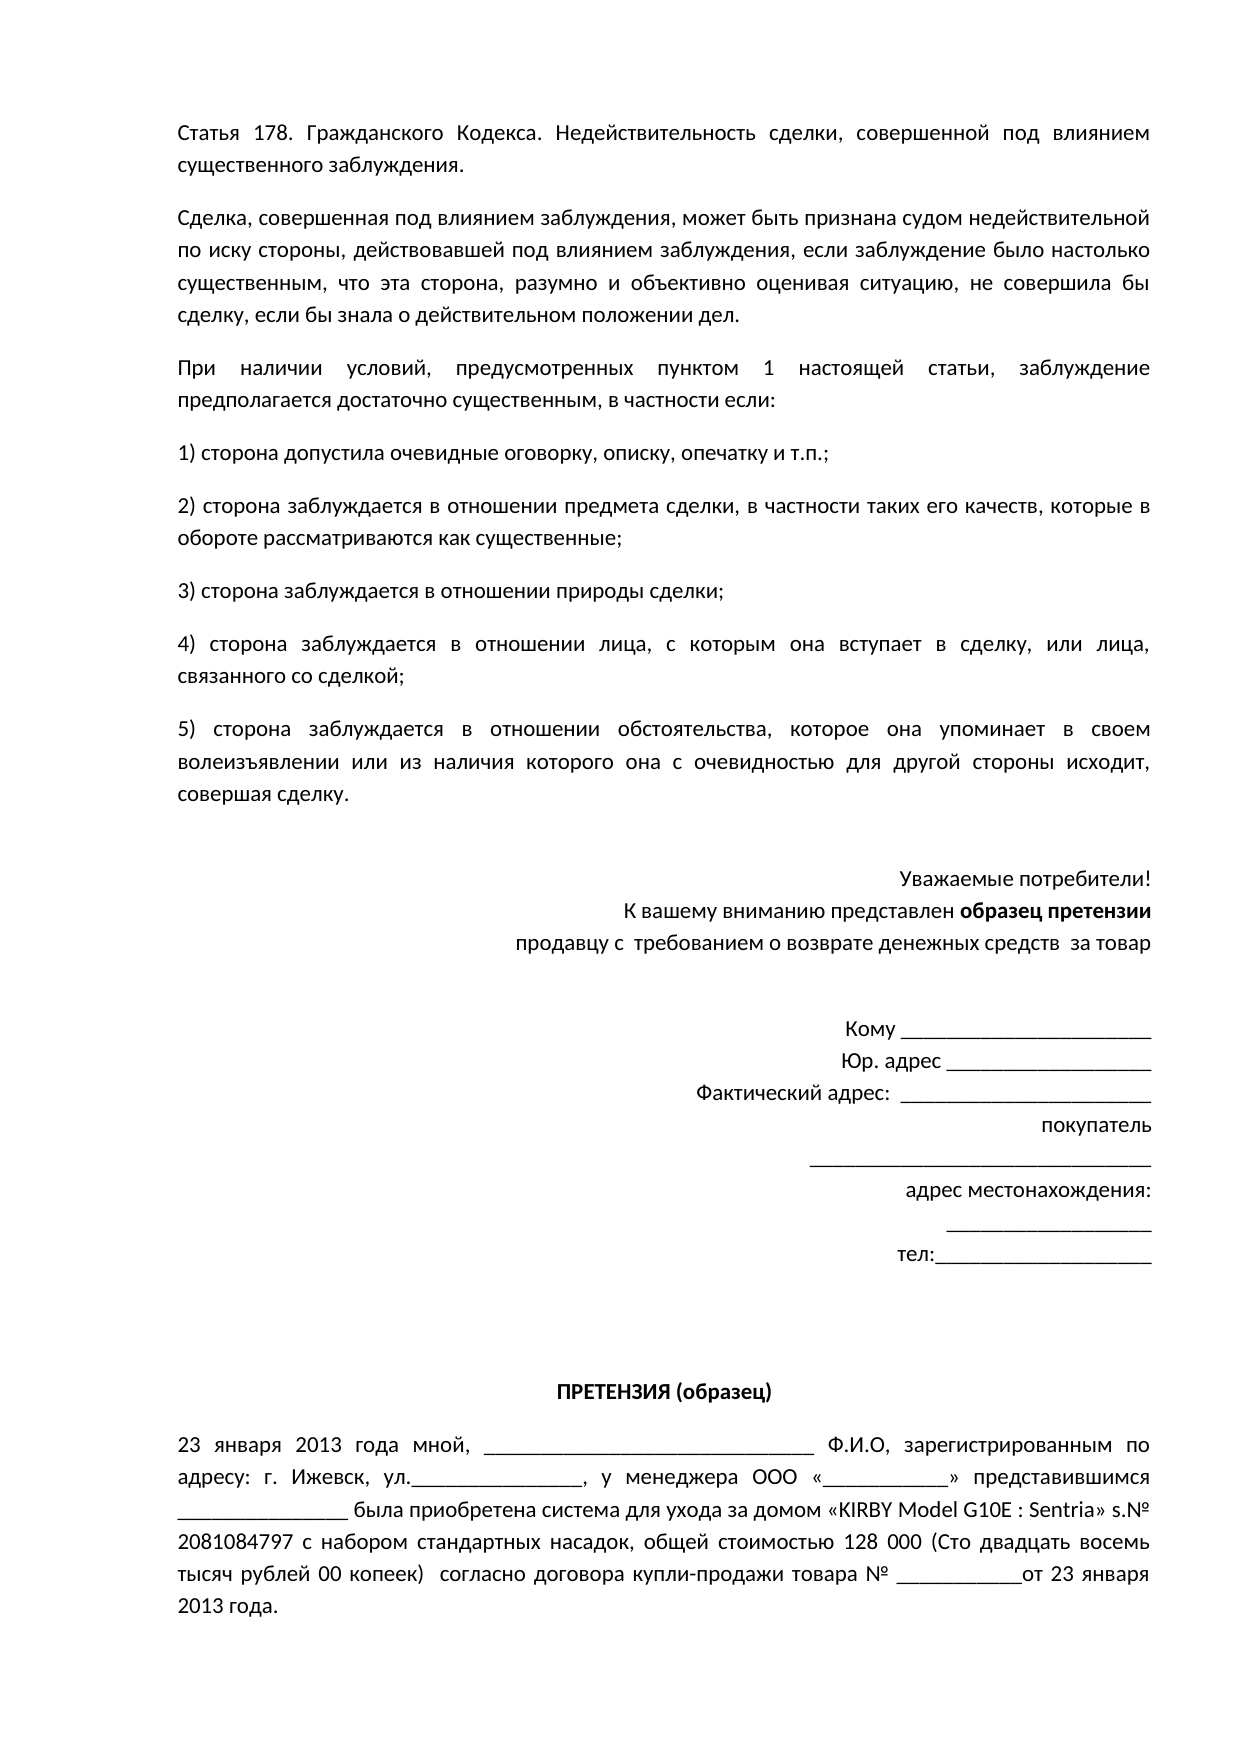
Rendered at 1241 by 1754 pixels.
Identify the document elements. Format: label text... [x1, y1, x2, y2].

text покупатель [177, 1110, 1152, 1138]
text ПРЕТЕНЗИЯ (образец) [177, 1377, 1152, 1405]
text ______________________________ [177, 1142, 1152, 1171]
text 2) сторона заблуждается в отношении предмета сделки, в частности таких его качеств, которые в обороте рассматриваются как существенные; [177, 491, 1152, 551]
text Кому ______________________ [177, 1014, 1152, 1042]
text __________________ [177, 1207, 1152, 1235]
text Юр. адрес __________________ [177, 1046, 1152, 1074]
text тел:___________________ [177, 1239, 1152, 1267]
text Сделка, совершенная под влиянием заблуждения, может быть признана судом недействительной по иску стороны, действовавшей под влиянием заблуждения, если заблуждение было настолько существенным, что эта сторона, разумно и объективно оценивая ситуацию, не совершила бы сделку, если бы знала о действительном положении дел. [177, 203, 1152, 328]
text 23 января 2013 года мной, _____________________________ Ф.И.О, зарегистрированным по адресу: г. Ижевск, ул._______________, у менеджера ООО «___________» представившимся _______________ была приобретена система для ухода за домом «KIRBY Model G10E : Sentria» s.№ 2081084797 с набором стандартных насадок, общей стоимостью 128 000 (Сто двадцать восемь тысяч рублей 00 копеек) согласно договора купли-продажи товара № ___________от 23 января 2013 года. [177, 1430, 1152, 1619]
text К вашему вниманию представлен образец претензии [177, 896, 1152, 924]
text адрес местонахождения: [177, 1175, 1152, 1203]
text Статья 178. Гражданского Кодекса. Недействительность сделки, совершенной под влиянием существенного заблуждения. [177, 118, 1152, 178]
text При наличии условий, предусмотренных пунктом 1 настоящей статьи, заблуждение предполагается достаточно существенным, в частности если: [177, 353, 1152, 413]
text 1) сторона допустила очевидные оговорку, описку, опечатку и т.п.; [177, 438, 1152, 466]
text продавцу с требованием о возврате денежных средств за товар [177, 928, 1152, 957]
text 4) сторона заблуждается в отношении лица, с которым она вступает в сделку, или лица, связанного со сделкой; [177, 629, 1152, 689]
text 5) сторона заблуждается в отношении обстоятельства, которое она упоминает в своем волеизъявлении или из наличия которого она с очевидностью для другой стороны исходит, совершая сделку. [177, 714, 1152, 807]
text Фактический адрес: ______________________ [177, 1078, 1152, 1106]
text Уважаемые потребители! [177, 864, 1152, 892]
text 3) сторона заблуждается в отношении природы сделки; [177, 576, 1152, 604]
